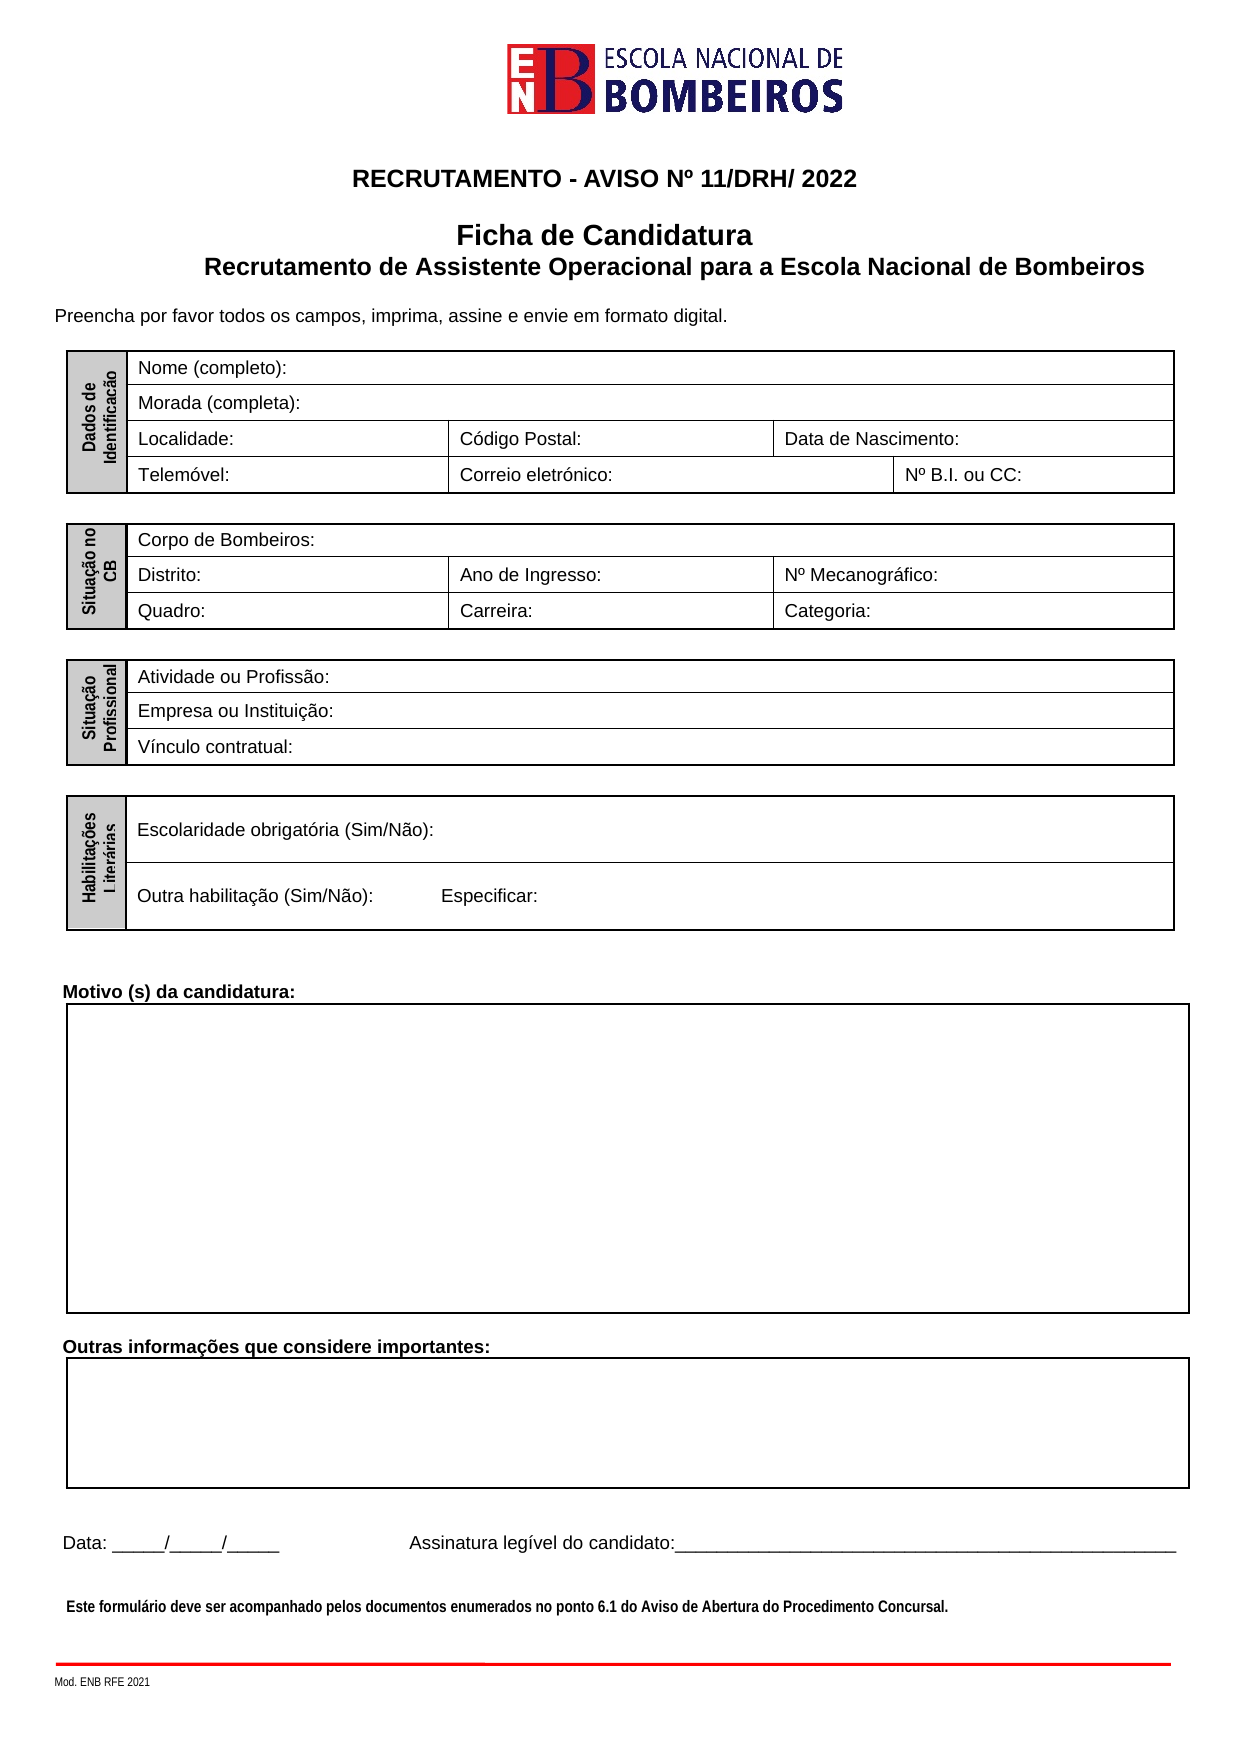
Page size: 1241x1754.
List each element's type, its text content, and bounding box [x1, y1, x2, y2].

table_cell Outra habilitação (Sim/Não): Especificar: [127, 863, 1173, 928]
table_cell Nº B.I. ou CC: [894, 457, 1173, 492]
text Outras informações que considere importantes: [61, 1335, 1240, 1357]
table_header Escolaridade obrigatória (Sim/Não): [127, 797, 1173, 862]
table_cell Categoria: [774, 593, 1173, 628]
table_header Corpo de Bombeiros: [128, 525, 1173, 556]
table_header Situação Profissional [68, 661, 125, 764]
table_header Atividade ou Profissão: [128, 661, 1173, 692]
text Este formulário deve ser acompanhado pelos documentos enumerados no ponto 6.1 do Aviso de Abertura do Procedimento Concursal. [66, 1597, 1240, 1616]
table_header Nome (completo): [128, 352, 1173, 383]
table_cell Data de Nascimento: [774, 421, 1173, 456]
text Preencha por favor todos os campos, imprima, assine e envie em formato digital. [54, 304, 1240, 326]
text Data: _____/_____/_____ Assinatura legível do candidato:________________________________________________ [61, 1532, 1240, 1554]
table_header [68, 1359, 1188, 1487]
table_header Dados de Identificação [68, 352, 126, 492]
table_cell Vínculo contratual: [128, 729, 1173, 764]
subtitle RECRUTAMENTO - AVISO Nº 11/DRH/ 2022 [47, 164, 1162, 193]
table_cell Morada (completa): [128, 385, 1173, 419]
picture [507, 44, 843, 114]
table_cell Quadro: [128, 593, 448, 628]
table_cell Correio eletrónico: [449, 457, 893, 492]
text Motivo (s) da candidatura: [61, 981, 1240, 1002]
table_cell Código Postal: [449, 421, 773, 456]
table_cell Ano de Ingresso: [449, 557, 773, 592]
table_cell Telemóvel: [128, 457, 448, 492]
table_cell Carreira: [449, 593, 773, 628]
table_header [68, 1005, 1188, 1312]
text Recrutamento de Assistente Operacional para a Escola Nacional de Bombeiros [187, 252, 1162, 280]
table_header Situação no CB [68, 525, 125, 628]
subtitle Ficha de Candidatura [47, 218, 1162, 252]
table_cell Distrito: [128, 557, 448, 592]
table_cell Localidade: [128, 421, 448, 456]
table_header Habilitações Literárias [68, 797, 125, 928]
table_cell Empresa ou Instituição: [128, 693, 1173, 728]
table_cell Nº Mecanográfico: [774, 557, 1173, 592]
